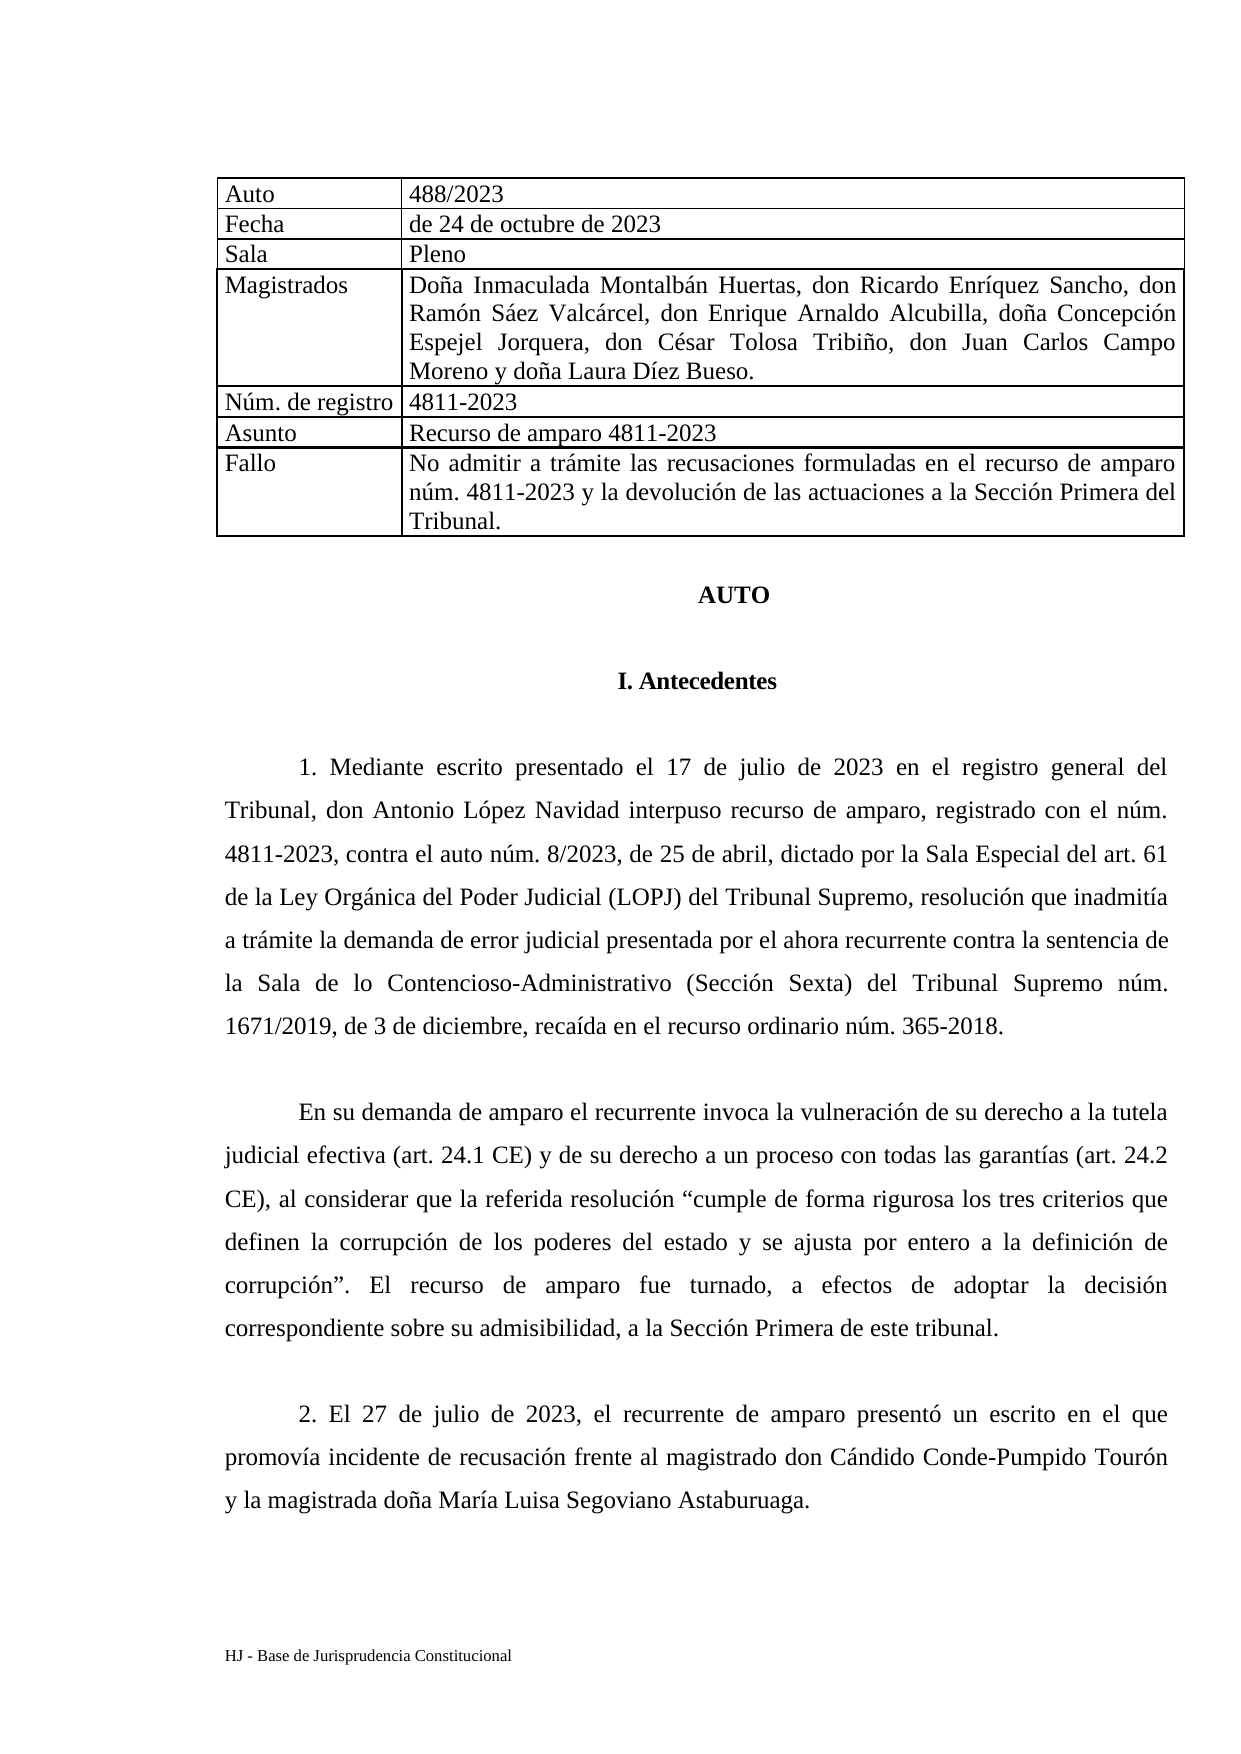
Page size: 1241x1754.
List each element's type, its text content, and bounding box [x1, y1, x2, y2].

table_header Auto [218, 179, 401, 207]
table_cell Asunto [218, 418, 401, 446]
table_cell de 24 de octubre de 2023 [402, 209, 1184, 238]
table_header 488/2023 [402, 179, 1184, 207]
table_cell Magistrados [218, 270, 401, 385]
text 2. El 27 de julio de 2023, el recurrente de amparo presentó un escrito en el que promovía incidente de recusación frente al magistrado don Cándido Conde-Pumpido Tourón y la magistrada doña María Luisa Segoviano Astaburuaga. [224, 1399, 1169, 1514]
text AUTO [224, 580, 1169, 609]
table_cell Fecha [218, 209, 401, 238]
table_cell Fallo [218, 449, 401, 535]
table_cell Sala [218, 240, 401, 268]
table_cell Núm. de registro [218, 387, 401, 416]
table_cell Pleno [402, 240, 1184, 268]
text 1. Mediante escrito presentado el 17 de julio de 2023 en el registro general del Tribunal, don Antonio López Navidad interpuso recurso de amparo, registrado con el núm. 4811-2023, contra el auto núm. 8/2023, de 25 de abril, dictado por la Sala Especial del art. 61 de la Ley Orgánica del Poder Judicial (LOPJ) del Tribunal Supremo, resolución que inadmitía a trámite la demanda de error judicial presentada por el ahora recurrente contra la sentencia de la Sala de lo Contencioso-Administrativo (Sección Sexta) del Tribunal Supremo núm. 1671/2019, de 3 de diciembre, recaída en el recurso ordinario núm. 365-2018. [224, 752, 1169, 1040]
table_cell Doña Inmaculada Montalbán Huertas, don Ricardo Enríquez Sancho, don Ramón Sáez Valcárcel, don Enrique Arnaldo Alcubilla, doña Concepción Espejel Jorquera, don César Tolosa Tribiño, don Juan Carlos Campo Moreno y doña Laura Díez Bueso. [403, 270, 1183, 385]
text I. Antecedentes [224, 666, 1169, 695]
text En su demanda de amparo el recurrente invoca la vulneración de su derecho a la tutela judicial efectiva (art. 24.1 CE) y de su derecho a un proceso con todas las garantías (art. 24.2 CE), al considerar que la referida resolución “cumple de forma rigurosa los tres criterios que definen la corrupción de los poderes del estado y se ajusta por entero a la definición de corrupción”. El recurso de amparo fue turnado, a efectos de adoptar la decisión correspondiente sobre su admisibilidad, a la Sección Primera de este tribunal. [224, 1097, 1169, 1342]
table_cell No admitir a trámite las recusaciones formuladas en el recurso de amparo núm. 4811-2023 y la devolución de las actuaciones a la Sección Primera del Tribunal. [403, 449, 1183, 535]
table_cell 4811-2023 [403, 387, 1183, 416]
table_cell Recurso de amparo 4811-2023 [403, 418, 1183, 446]
